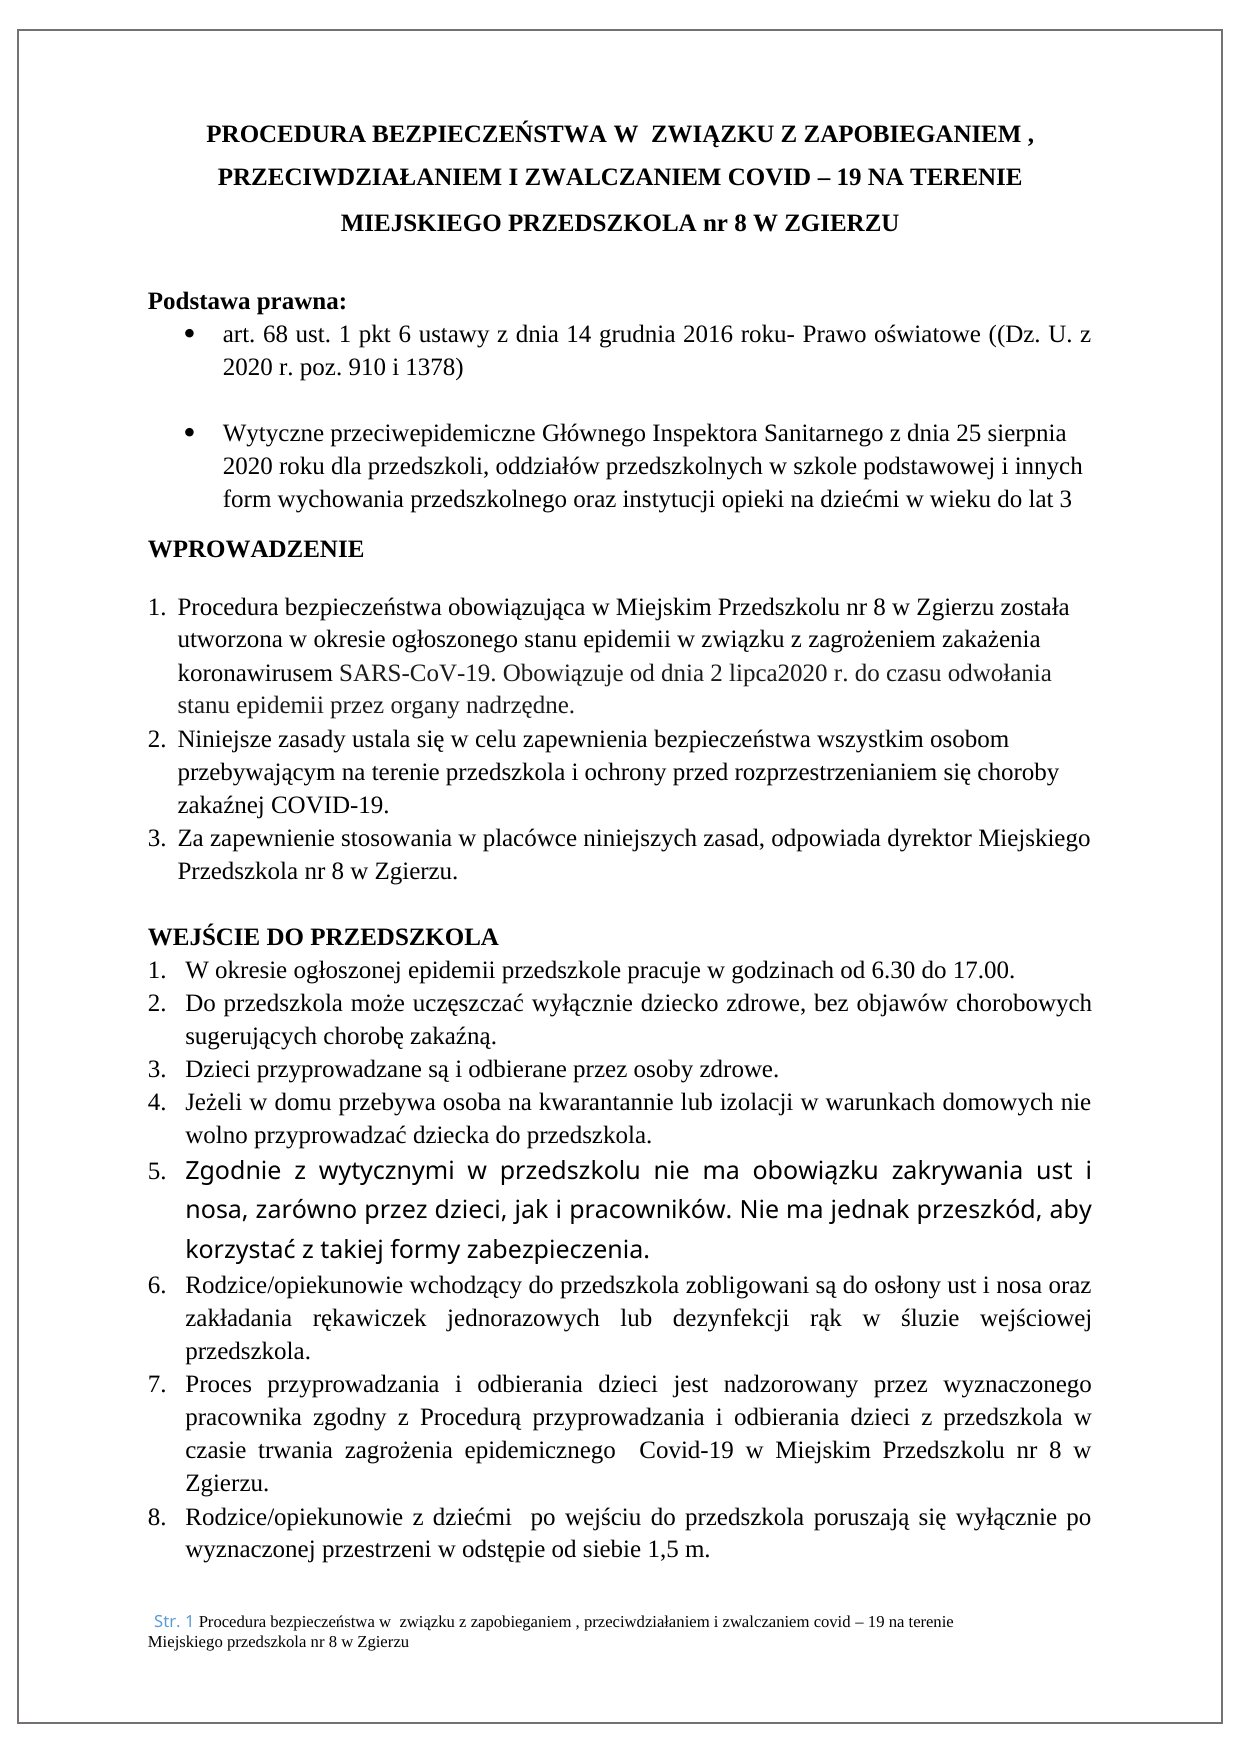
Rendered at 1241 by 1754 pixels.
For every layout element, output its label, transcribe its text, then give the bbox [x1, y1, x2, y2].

list art. 68 ust. 1 pkt 6 ustawy z dnia 14 grudnia 2016 roku- Prawo oświatowe ((Dz. U. z 2020 r. poz. 910 i 1378) [185, 319, 1093, 381]
list Niniejsze zasady ustala się w celu zapewnienia bezpieczeństwa wszystkim osobom przebywającym na terenie przedszkola i ochrony przed rozprzestrzenianiem się choroby zakaźnej COVID-19. [148, 724, 1093, 818]
text PROCEDURA BEZPIECZEŃSTWA W ZWIĄZKU Z ZAPOBIEGANIEM , PRZECIWDZIAŁANIEM I ZWALCZANIEM COVID – 19 NA TERENIE [148, 119, 1093, 191]
list Za zapewnienie stosowania w placówce niniejszych zasad, odpowiada dyrektor Miejskiego Przedszkola nr 8 w Zgierzu. [148, 823, 1093, 884]
list Jeżeli w domu przebywa osoba na kwarantannie lub izolacji w warunkach domowych nie wolno przyprowadzać dziecka do przedszkola. [148, 1087, 1093, 1149]
list Zgodnie z wytycznymi w przedszkolu nie ma obowiązku zakrywania ust i nosa, zarówno przez dzieci, jak i pracowników. Nie ma jednak przeszkód, aby korzystać z takiej formy zabezpieczenia. [148, 1153, 1093, 1265]
list Rodzice/opiekunowie z dziećmi po wejściu do przedszkola poruszają się wyłącznie po wyznaczonej przestrzeni w odstępie od siebie 1,5 m. [148, 1502, 1093, 1563]
list Procedura bezpieczeństwa obowiązująca w Miejskim Przedszkolu nr 8 w Zgierzu została utworzona w okresie ogłoszonego stanu epidemii w związku z zagrożeniem zakażenia koronawirusem SARS-CoV-19. Obowiązuje od dnia 2 lipca2020 r. do czasu odwołania stanu epidemii przez organy nadrzędne. [148, 592, 1093, 719]
list Wytyczne przeciwepidemiczne Głównego Inspektora Sanitarnego z dnia 25 sierpnia 2020 roku dla przedszkoli, oddziałów przedszkolnych w szkole podstawowej i innych form wychowania przedszkolnego oraz instytucji opieki na dziećmi w wieku do lat 3 [185, 418, 1093, 513]
list Dzieci przyprowadzane są i odbierane przez osoby zdrowe. [148, 1054, 1093, 1083]
list W okresie ogłoszonej epidemii przedszkole pracuje w godzinach od 6.30 do 17.00. [148, 955, 1093, 983]
list Proces przyprowadzania i odbierania dzieci jest nadzorowany przez wyznaczonego pracownika zgodny z Procedurą przyprowadzania i odbierania dzieci z przedszkola w czasie trwania zagrożenia epidemicznego Covid-19 w Miejskim Przedszkolu nr 8 w Zgierzu. [148, 1369, 1093, 1497]
text WEJŚCIE DO PRZEDSZKOLA [148, 922, 1093, 951]
list Rodzice/opiekunowie wchodzący do przedszkola zobligowani są do osłony ust i nosa oraz zakładania rękawiczek jednorazowych lub dezynfekcji rąk w śluzie wejściowej przedszkola. [148, 1270, 1093, 1365]
text WPROWADZENIE [148, 534, 1093, 563]
text Podstawa prawna: [148, 286, 1093, 315]
text MIEJSKIEGO PRZEDSZKOLA nr 8 W ZGIERZU [148, 208, 1093, 236]
list Do przedszkola może uczęszczać wyłącznie dziecko zdrowe, bez objawów chorobowych sugerujących chorobę zakaźną. [148, 988, 1093, 1049]
